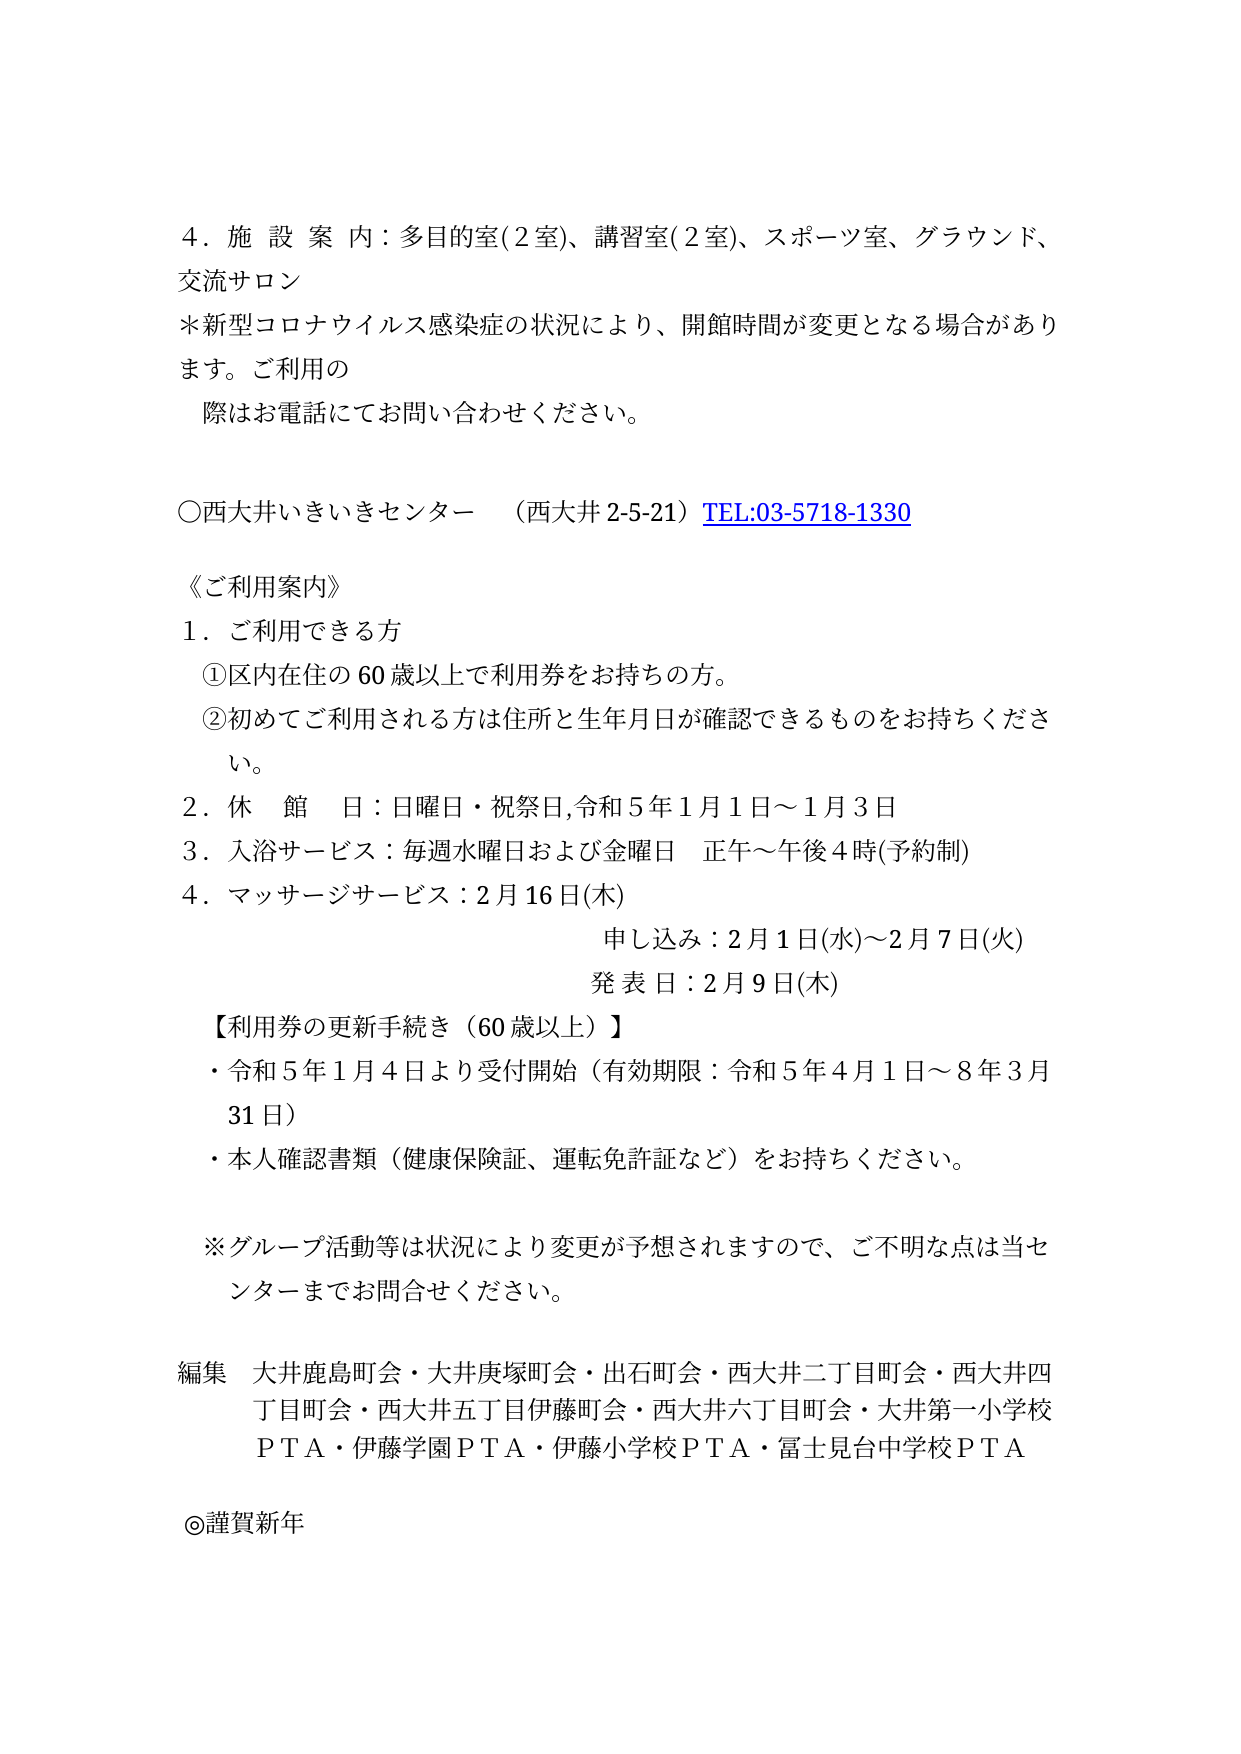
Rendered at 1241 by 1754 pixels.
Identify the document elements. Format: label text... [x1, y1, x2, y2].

text １．ご利用できる方 [177, 611, 1063, 649]
text ４．施設案内：多目的室(２室)、講習室(２室)、スポーツ室、グラウンド、交流サロン [177, 217, 1063, 298]
text 発 表 日：2月9日(木) [177, 963, 1063, 1001]
text 〇西大井いきいきセンター （西大井2-5-21）TEL:03-5718-1330 [177, 492, 1063, 530]
text ①区内在住の60歳以上で利用券をお持ちの方。 [177, 655, 1063, 693]
text 【利用券の更新手続き（60歳以上）】 [177, 1007, 1063, 1044]
text ２．休 館 日：日曜日・祝祭日,令和５年１月１日～１月３日 [177, 787, 1063, 825]
text ・本人確認書類（健康保険証、運転免許証など）をお持ちください。 [177, 1139, 1063, 1177]
text ・令和５年１月４日より受付開始（有効期限：令和５年４月１日～８年３月31日） [202, 1051, 1063, 1133]
text 編集 大井鹿島町会・大井庚塚町会・出石町会・西大井二丁目町会・西大井四丁目町会・西大井五丁目伊藤町会・西大井六丁目町会・大井第一小学校ＰＴＡ・伊藤学園ＰＴＡ・伊藤小学校ＰＴＡ・冨士見台中学校ＰＴＡ [177, 1353, 1063, 1465]
text ②初めてご利用される方は住所と生年月日が確認できるものをお持ちください。 [177, 699, 1063, 781]
text ◎謹賀新年 [177, 1503, 1063, 1540]
text ※グループ活動等は状況により変更が予想されますので、ご不明な点は当センターまでお問合せください。 [202, 1227, 1063, 1309]
text ３．入浴サービス：毎週水曜日および金曜日 正午～午後４時(予約制) [177, 831, 1063, 869]
text 際はお電話にてお問い合わせください。 [177, 393, 1063, 431]
text 申し込み：2月1日(水)～2月7日(火) [177, 919, 1063, 957]
text 《ご利用案内》 [177, 567, 1063, 605]
text ４．マッサージサービス：2月16日(木) [177, 875, 1063, 913]
text ＊新型コロナウイルス感染症の状況により、開館時間が変更となる場合があります。ご利用の [177, 305, 1063, 387]
